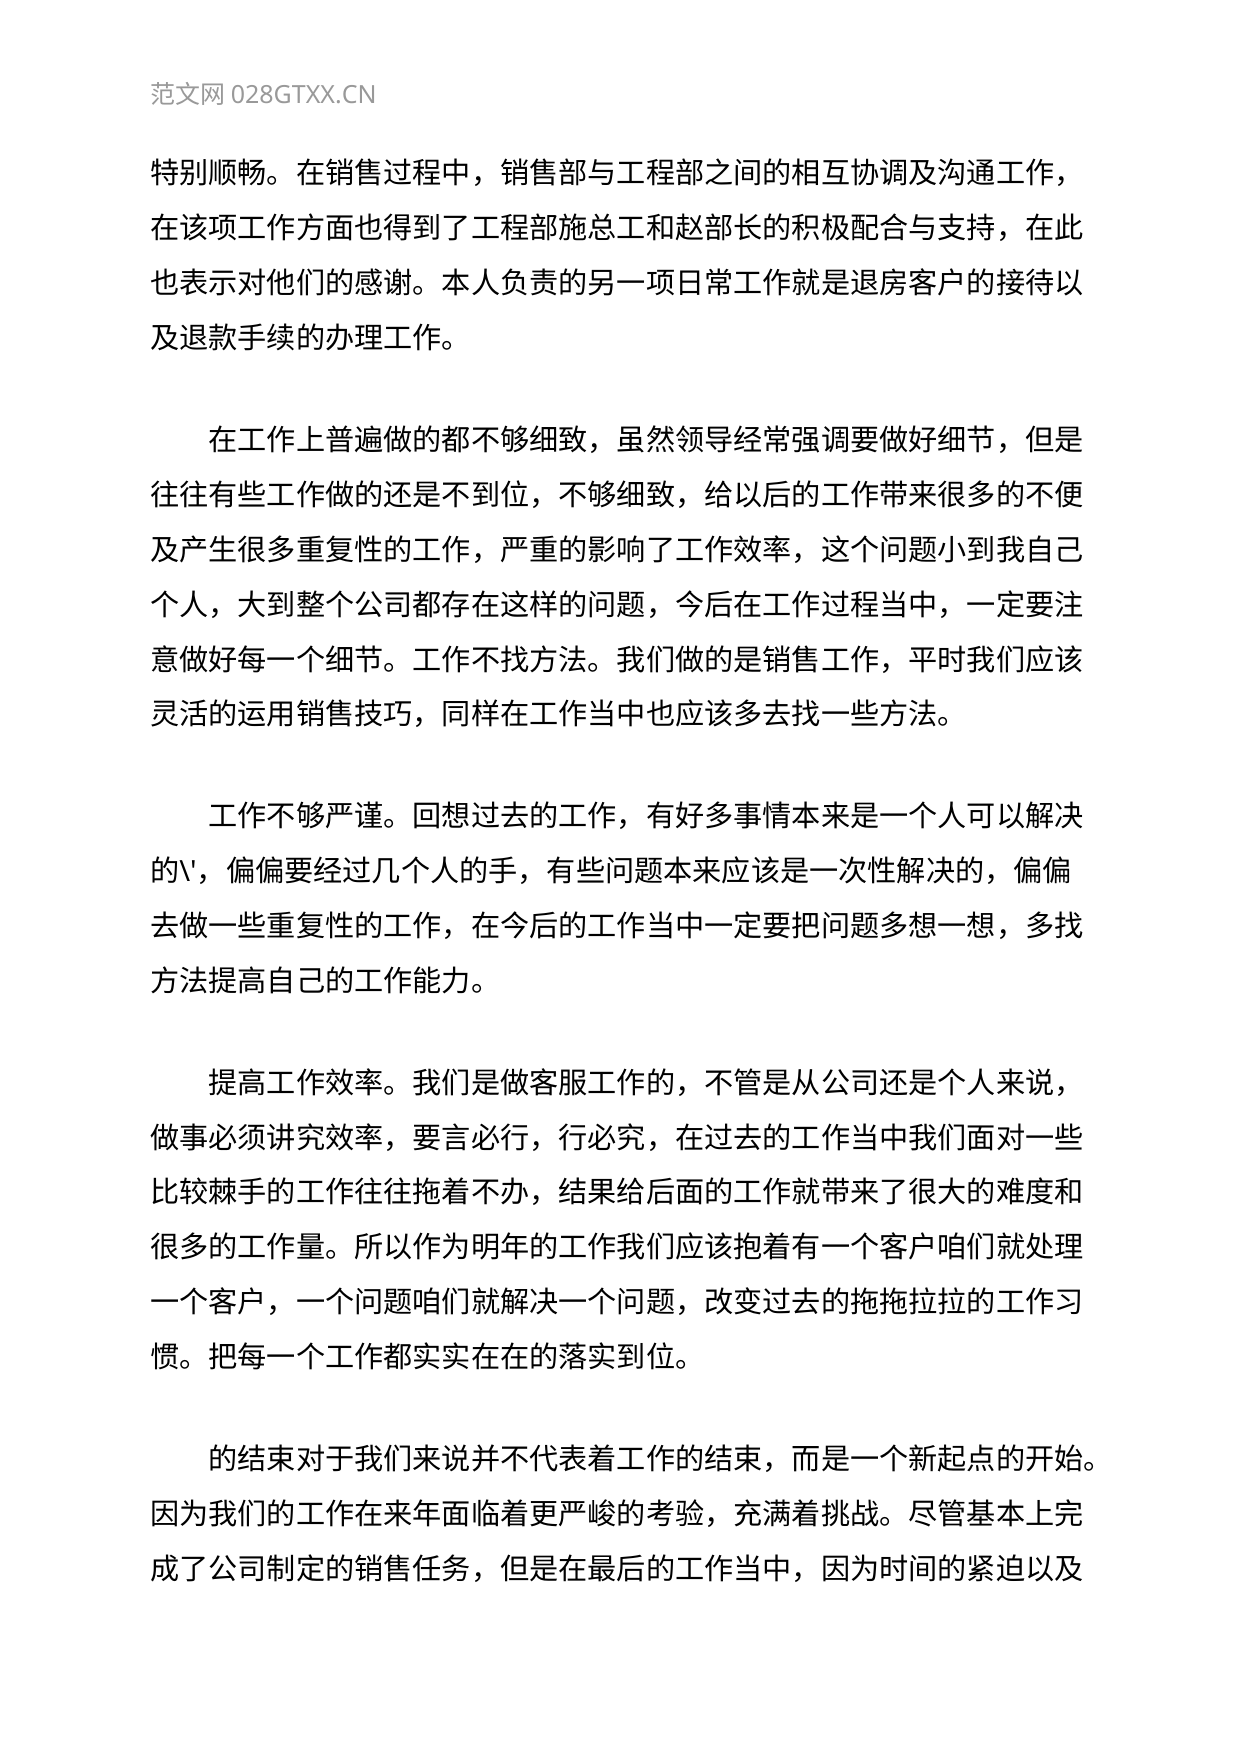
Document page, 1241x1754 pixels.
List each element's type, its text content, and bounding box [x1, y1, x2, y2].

text 工作不够严谨。回想过去的工作，有好多事情本来是一个人可以解决的\'，偏偏要经过几个人的手，有些问题本来应该是一次性解决的，偏偏去做一些重复性的工作，在今后的工作当中一定要把问题多想一想，多找方法提高自己的工作能力。 [150, 793, 1090, 1000]
text 在工作上普遍做的都不够细致，虽然领导经常强调要做好细节，但是往往有些工作做的还是不到位，不够细致，给以后的工作带来很多的不便及产生很多重复性的工作，严重的影响了工作效率，这个问题小到我自己个人，大到整个公司都存在这样的问题，今后在工作过程当中，一定要注意做好每一个细节。工作不找方法。我们做的是销售工作，平时我们应该灵活的运用销售技巧，同样在工作当中也应该多去找一些方法。 [150, 416, 1090, 733]
text 提高工作效率。我们是做客服工作的，不管是从公司还是个人来说，做事必须讲究效率，要言必行，行必究，在过去的工作当中我们面对一些比较棘手的工作往往拖着不办，结果给后面的工作就带来了很大的难度和很多的工作量。所以作为明年的工作我们应该抱着有一个客户咱们就处理一个客户，一个问题咱们就解决一个问题，改变过去的拖拖拉拉的工作习惯。把每一个工作都实实在在的落实到位。 [150, 1059, 1090, 1376]
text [150, 1436, 1090, 1588]
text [150, 150, 1090, 357]
